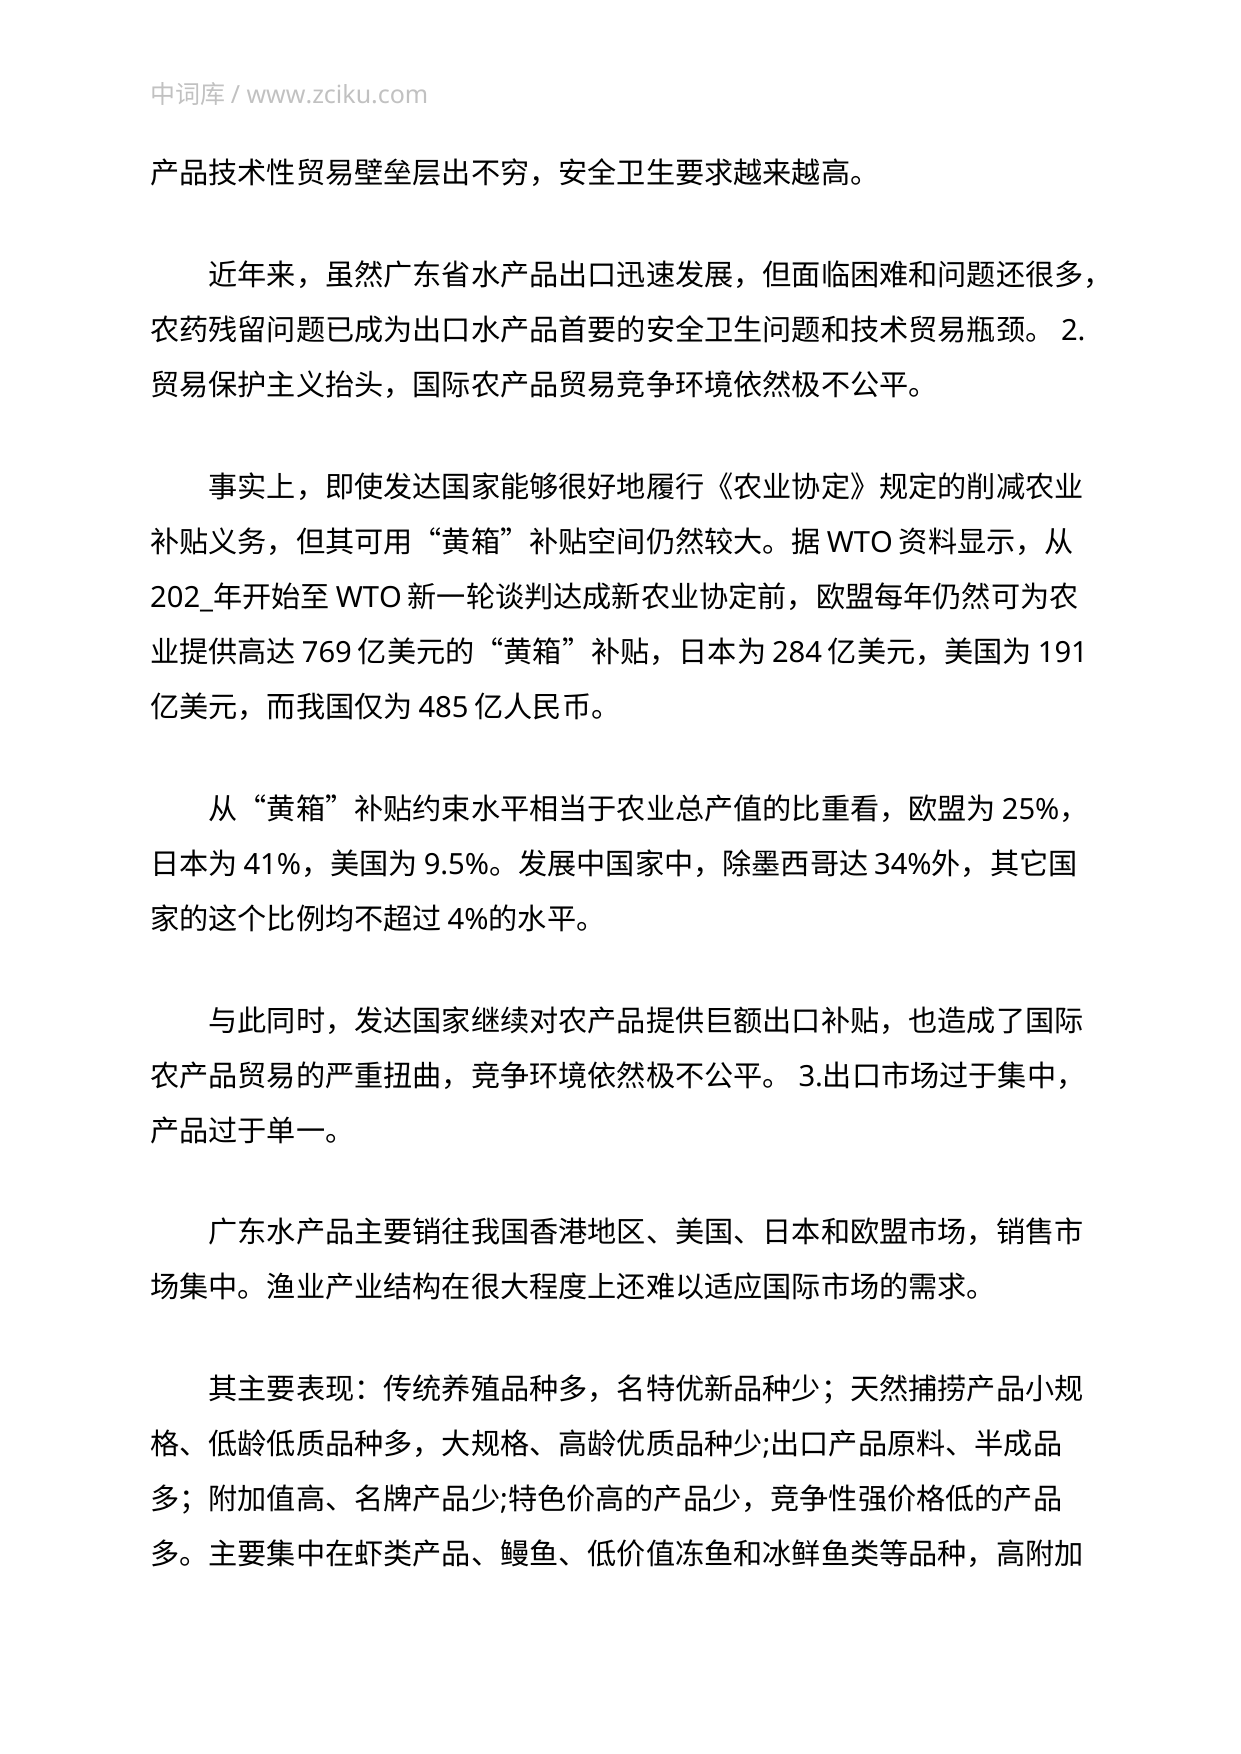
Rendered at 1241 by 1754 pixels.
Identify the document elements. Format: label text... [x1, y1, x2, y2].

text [150, 150, 1090, 192]
text 广东水产品主要销往我国香港地区、美国、日本和欧盟市场，销售市场集中。渔业产业结构在很大程度上还难以适应国际市场的需求。 [150, 1209, 1090, 1306]
text 从“黄箱”补贴约束水平相当于农业总产值的比重看，欧盟为25%，日本为41%，美国为9.5%。发展中国家中，除墨西哥达34%外，其它国家的这个比例均不超过4%的水平。 [150, 785, 1090, 938]
text 与此同时，发达国家继续对农产品提供巨额出口补贴，也造成了国际农产品贸易的严重扭曲，竞争环境依然极不公平。 3.出口市场过于集中，产品过于单一。 [150, 997, 1090, 1149]
text 近年来，虽然广东省水产品出口迅速发展，但面临困难和问题还很多，农药残留问题已成为出口水产品首要的安全卫生问题和技术贸易瓶颈。 2.贸易保护主义抬头，国际农产品贸易竞争环境依然极不公平。 [150, 252, 1090, 404]
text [150, 1366, 1090, 1573]
text 事实上，即使发达国家能够很好地履行《农业协定》规定的削减农业补贴义务，但其可用“黄箱”补贴空间仍然较大。据WTO资料显示，从202_年开始至WTO新一轮谈判达成新农业协定前，欧盟每年仍然可为农业提供高达769亿美元的“黄箱”补贴，日本为284亿美元，美国为191亿美元，而我国仅为485亿人民币。 [150, 463, 1090, 726]
